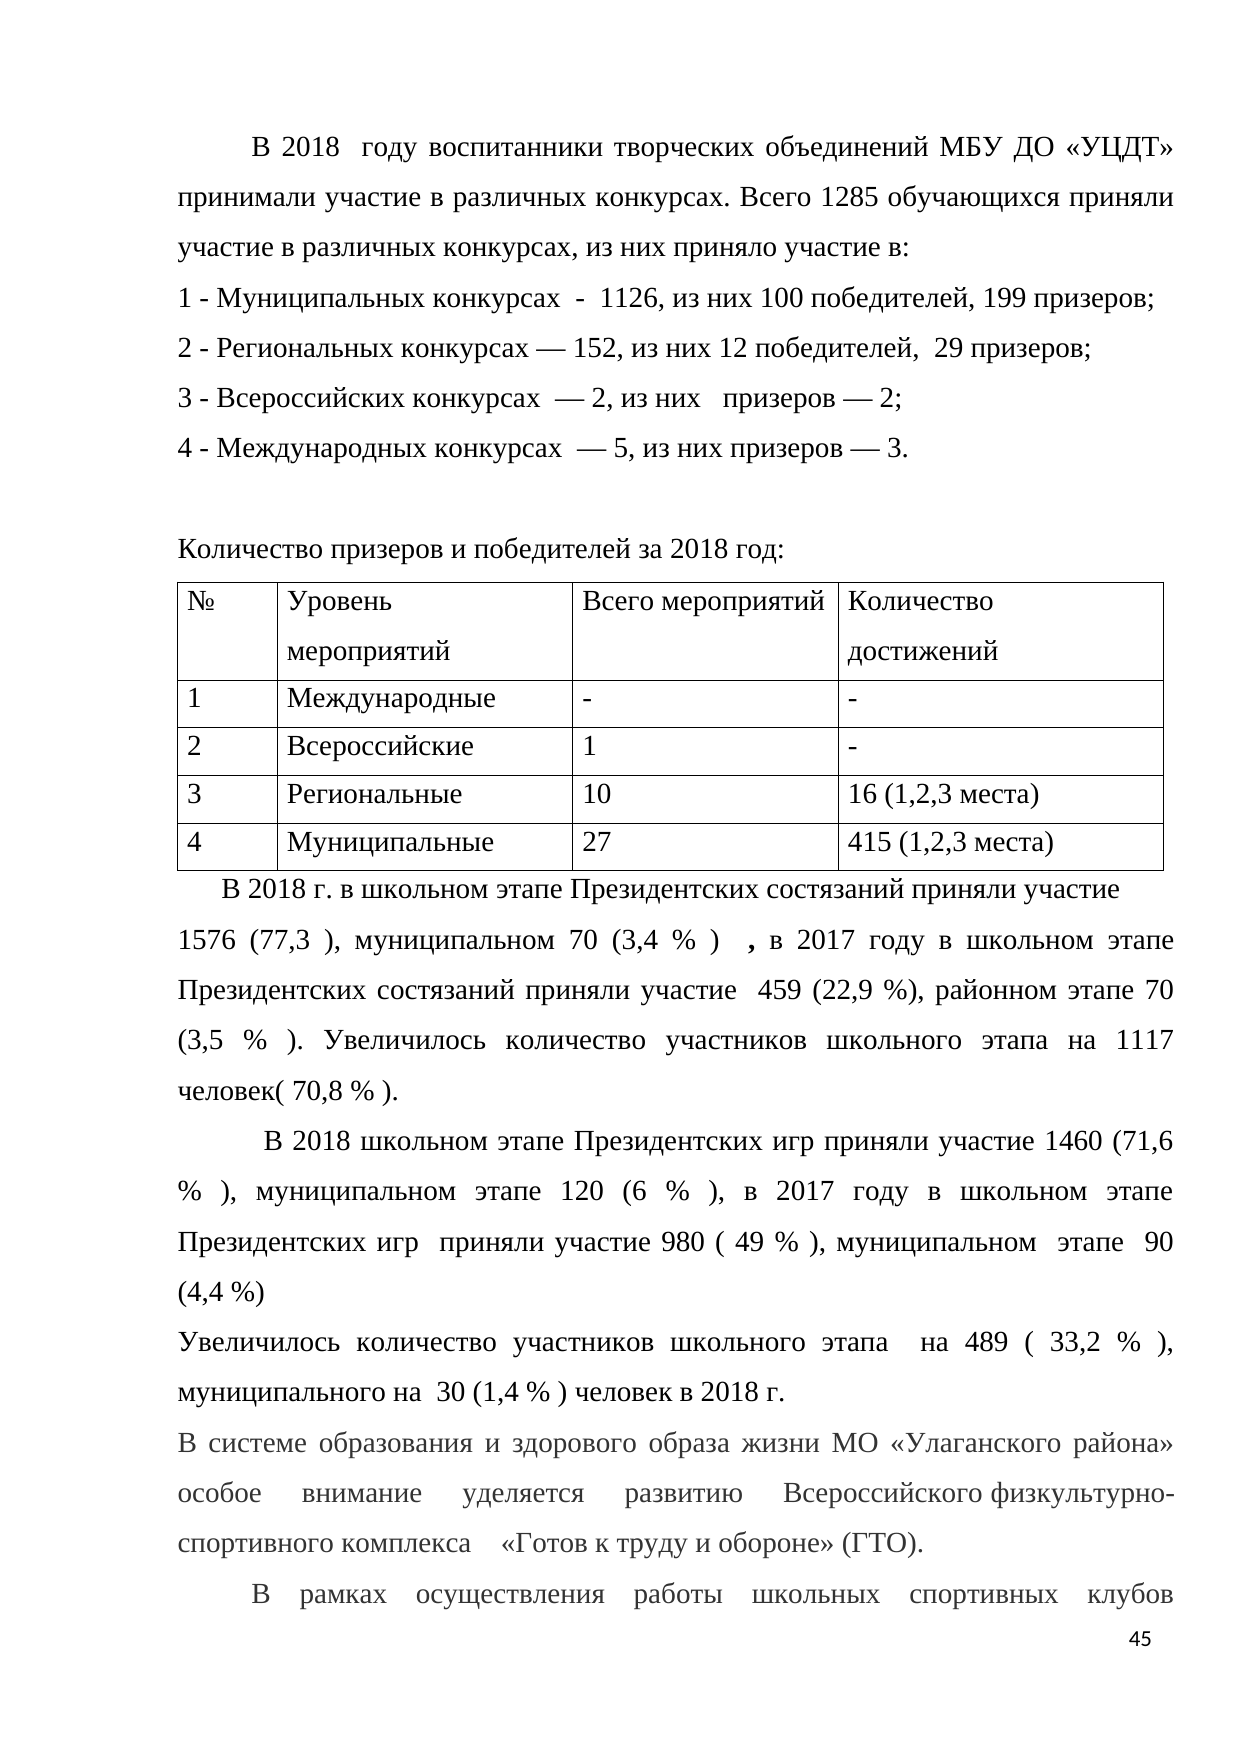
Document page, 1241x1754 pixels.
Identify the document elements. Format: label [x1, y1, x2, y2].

table_header [171, 118, 1181, 1620]
